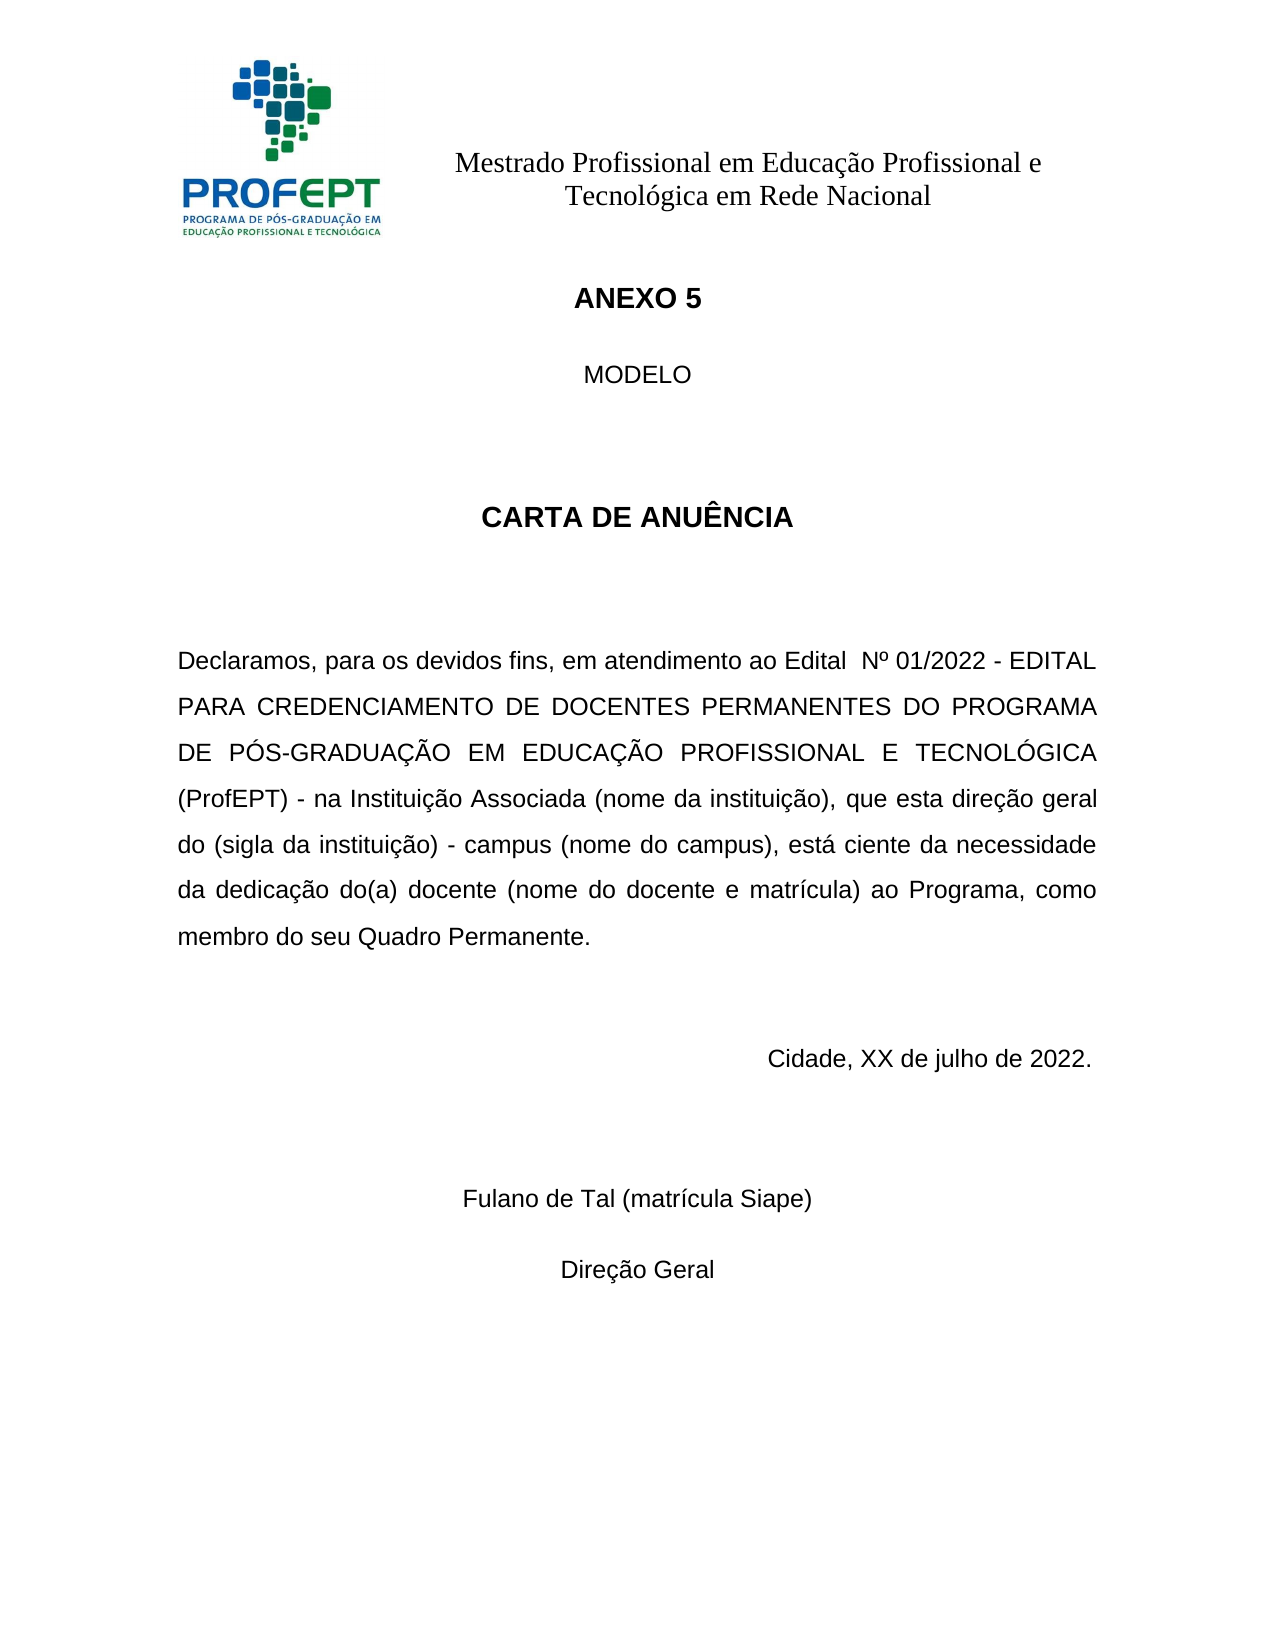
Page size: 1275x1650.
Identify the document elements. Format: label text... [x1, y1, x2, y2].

text MODELO [177, 360, 1098, 389]
text Cidade, XX de julho de 2022. [177, 1044, 1098, 1072]
text Direção Geral [177, 1255, 1098, 1283]
text CARTA DE ANUÊNCIA [177, 500, 1098, 534]
text ANEXO 5 [177, 281, 1098, 315]
text Fulano de Tal (matrícula Siape) [177, 1184, 1098, 1213]
text Declaramos, para os devidos fins, em atendimento ao Edital Nº 01/2022 - EDITAL PARA CREDENCIAMENTO DE DOCENTES PERMANENTES DO PROGRAMA DE PÓS-GRADUAÇÃO EM EDUCAÇÃO PROFISSIONAL E TECNOLÓGICA (ProfEPT) - na Instituição Associada (nome da instituição), que esta direção geral do (sigla da instituição) - campus (nome do campus), está ciente da necessidade da dedicação do(a) docente (nome do docente e matrícula) ao Programa, como membro do seu Quadro Permanente. [177, 646, 1098, 950]
picture [178, 56, 385, 240]
